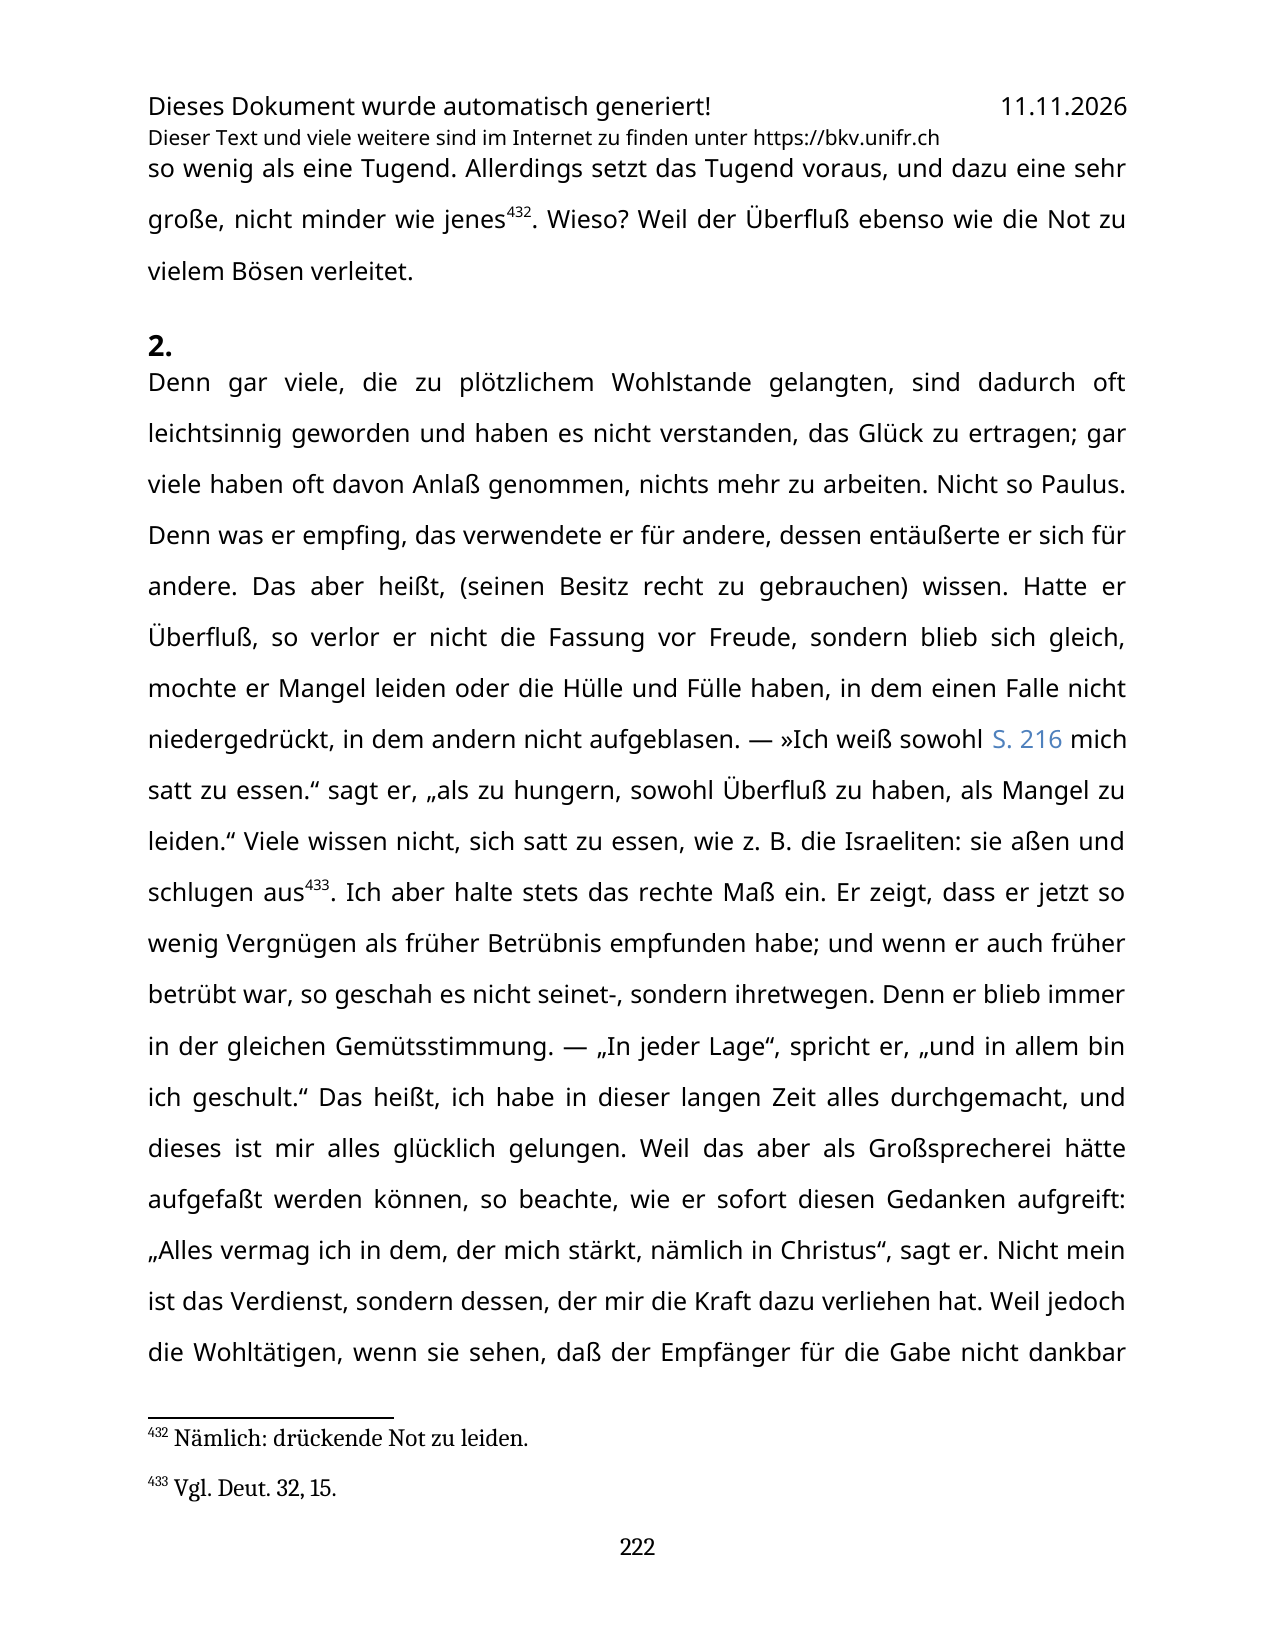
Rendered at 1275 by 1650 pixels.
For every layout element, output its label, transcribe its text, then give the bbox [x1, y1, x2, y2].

subtitle 2. [148, 325, 1127, 365]
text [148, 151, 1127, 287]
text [148, 365, 1127, 1368]
